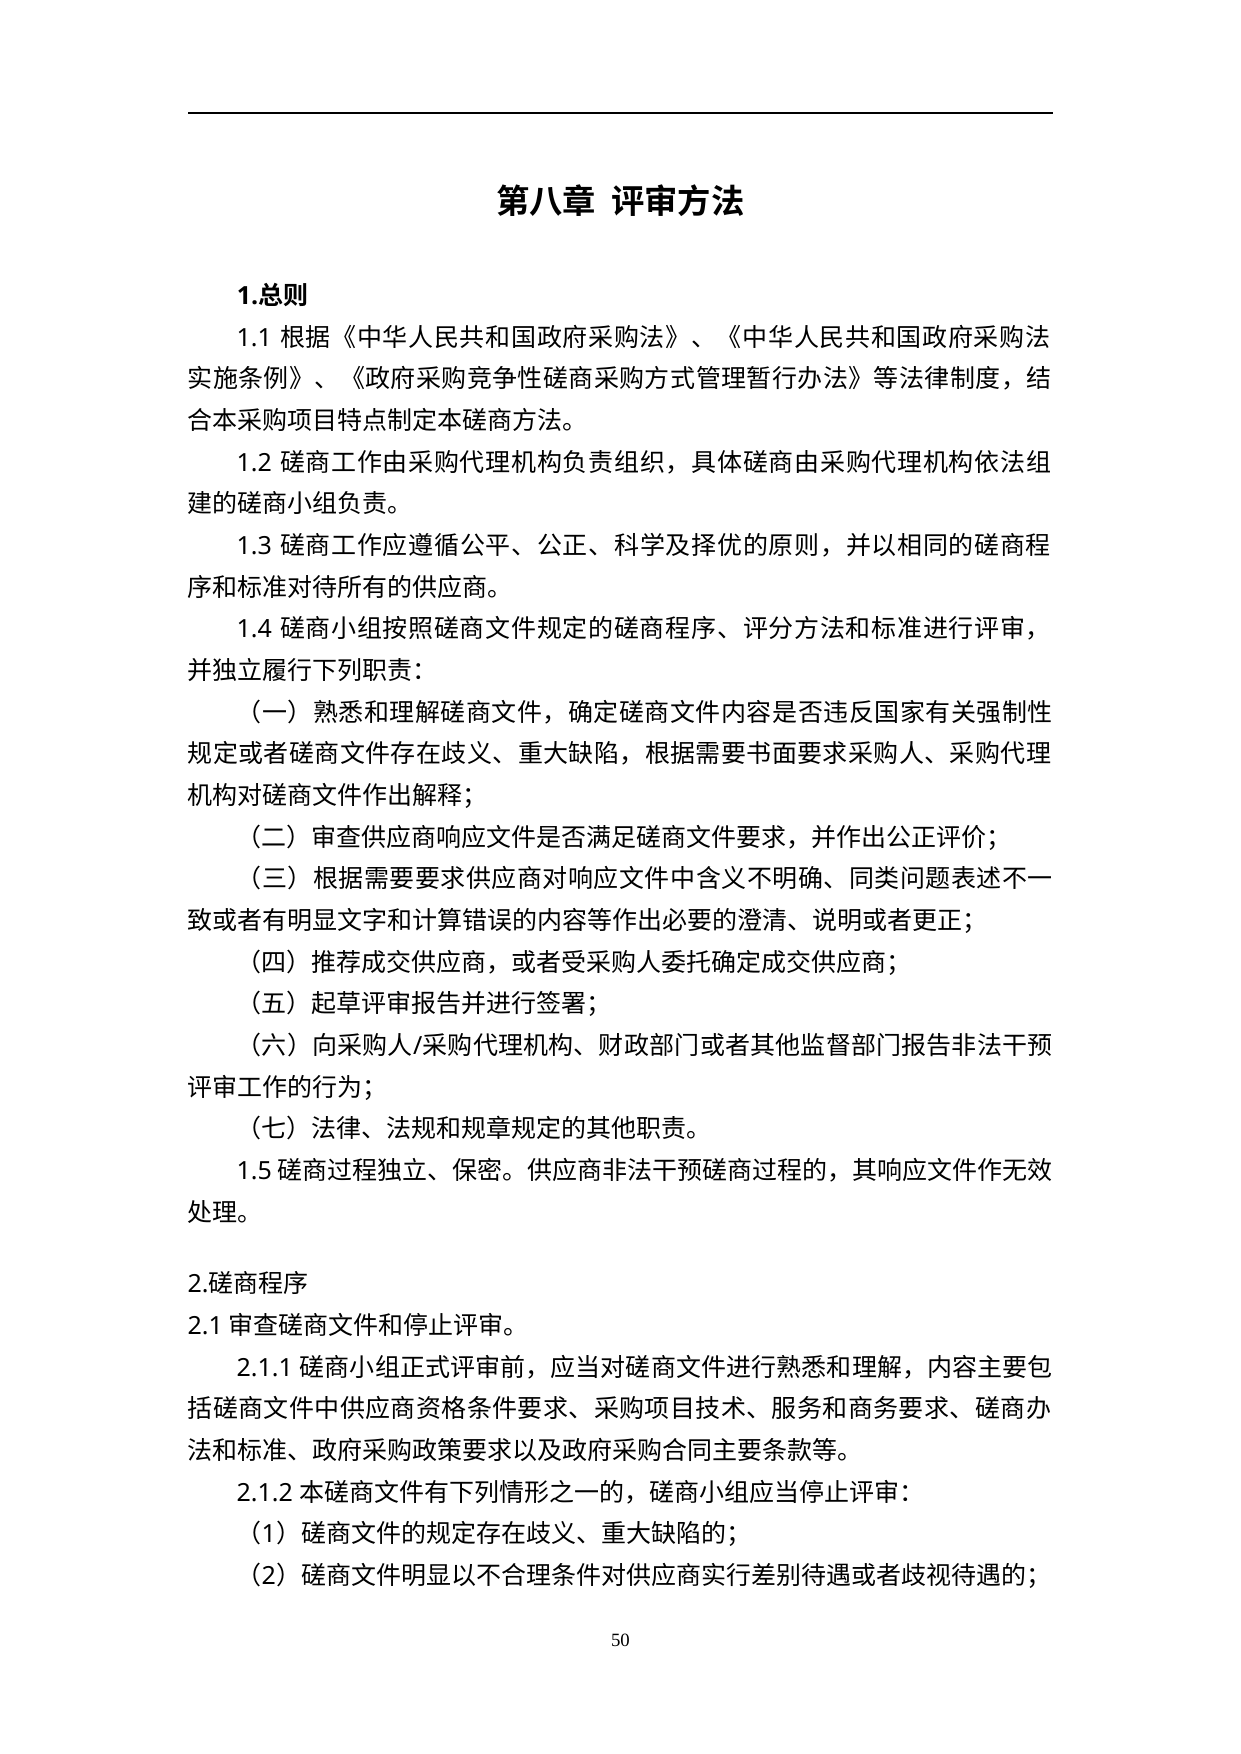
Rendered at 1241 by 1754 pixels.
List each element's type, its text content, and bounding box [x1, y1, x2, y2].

text （2）磋商文件明显以不合理条件对供应商实行差别待遇或者歧视待遇的； [187, 1551, 1053, 1593]
text 1.4 磋商小组按照磋商文件规定的磋商程序、评分方法和标准进行评审，并独立履行下列职责： [187, 604, 1053, 688]
text 1.5磋商过程独立、保密。供应商非法干预磋商过程的，其响应文件作无效处理。 [187, 1146, 1053, 1229]
text （一）熟悉和理解磋商文件，确定磋商文件内容是否违反国家有关强制性规定或者磋商文件存在歧义、重大缺陷，根据需要书面要求采购人、采购代理机构对磋商文件作出解释； [187, 688, 1053, 813]
text （六）向采购人/采购代理机构、财政部门或者其他监督部门报告非法干预评审工作的行为； [187, 1021, 1053, 1104]
text （1）磋商文件的规定存在歧义、重大缺陷的； [187, 1509, 1053, 1551]
text 1.3 磋商工作应遵循公平、公正、科学及择优的原则，并以相同的磋商程序和标准对待所有的供应商。 [187, 521, 1053, 604]
text （五）起草评审报告并进行签署； [187, 979, 1053, 1021]
text （四）推荐成交供应商，或者受采购人委托确定成交供应商； [187, 938, 1053, 979]
text 1.1 根据《中华人民共和国政府采购法》、《中华人民共和国政府采购法实施条例》、《政府采购竞争性磋商采购方式管理暂行办法》等法律制度，结合本采购项目特点制定本磋商方法。 [187, 313, 1053, 438]
subtitle 1.总则 [187, 271, 1053, 313]
text 2.1.2 本磋商文件有下列情形之一的，磋商小组应当停止评审： [187, 1468, 1053, 1509]
title 第八章 评审方法 [187, 175, 1053, 223]
subtitle 2.1审查磋商文件和停止评审。 [187, 1301, 1053, 1343]
text （三）根据需要要求供应商对响应文件中含义不明确、同类问题表述不一致或者有明显文字和计算错误的内容等作出必要的澄清、说明或者更正； [187, 854, 1053, 938]
subtitle 2.磋商程序 [187, 1259, 1053, 1301]
text 2.1.1 磋商小组正式评审前，应当对磋商文件进行熟悉和理解，内容主要包括磋商文件中供应商资格条件要求、采购项目技术、服务和商务要求、磋商办法和标准、政府采购政策要求以及政府采购合同主要条款等。 [187, 1343, 1053, 1468]
text （七）法律、法规和规章规定的其他职责。 [187, 1104, 1053, 1146]
text 1.2 磋商工作由采购代理机构负责组织，具体磋商由采购代理机构依法组建的磋商小组负责。 [187, 438, 1053, 521]
text （二）审查供应商响应文件是否满足磋商文件要求，并作出公正评价； [187, 813, 1053, 854]
